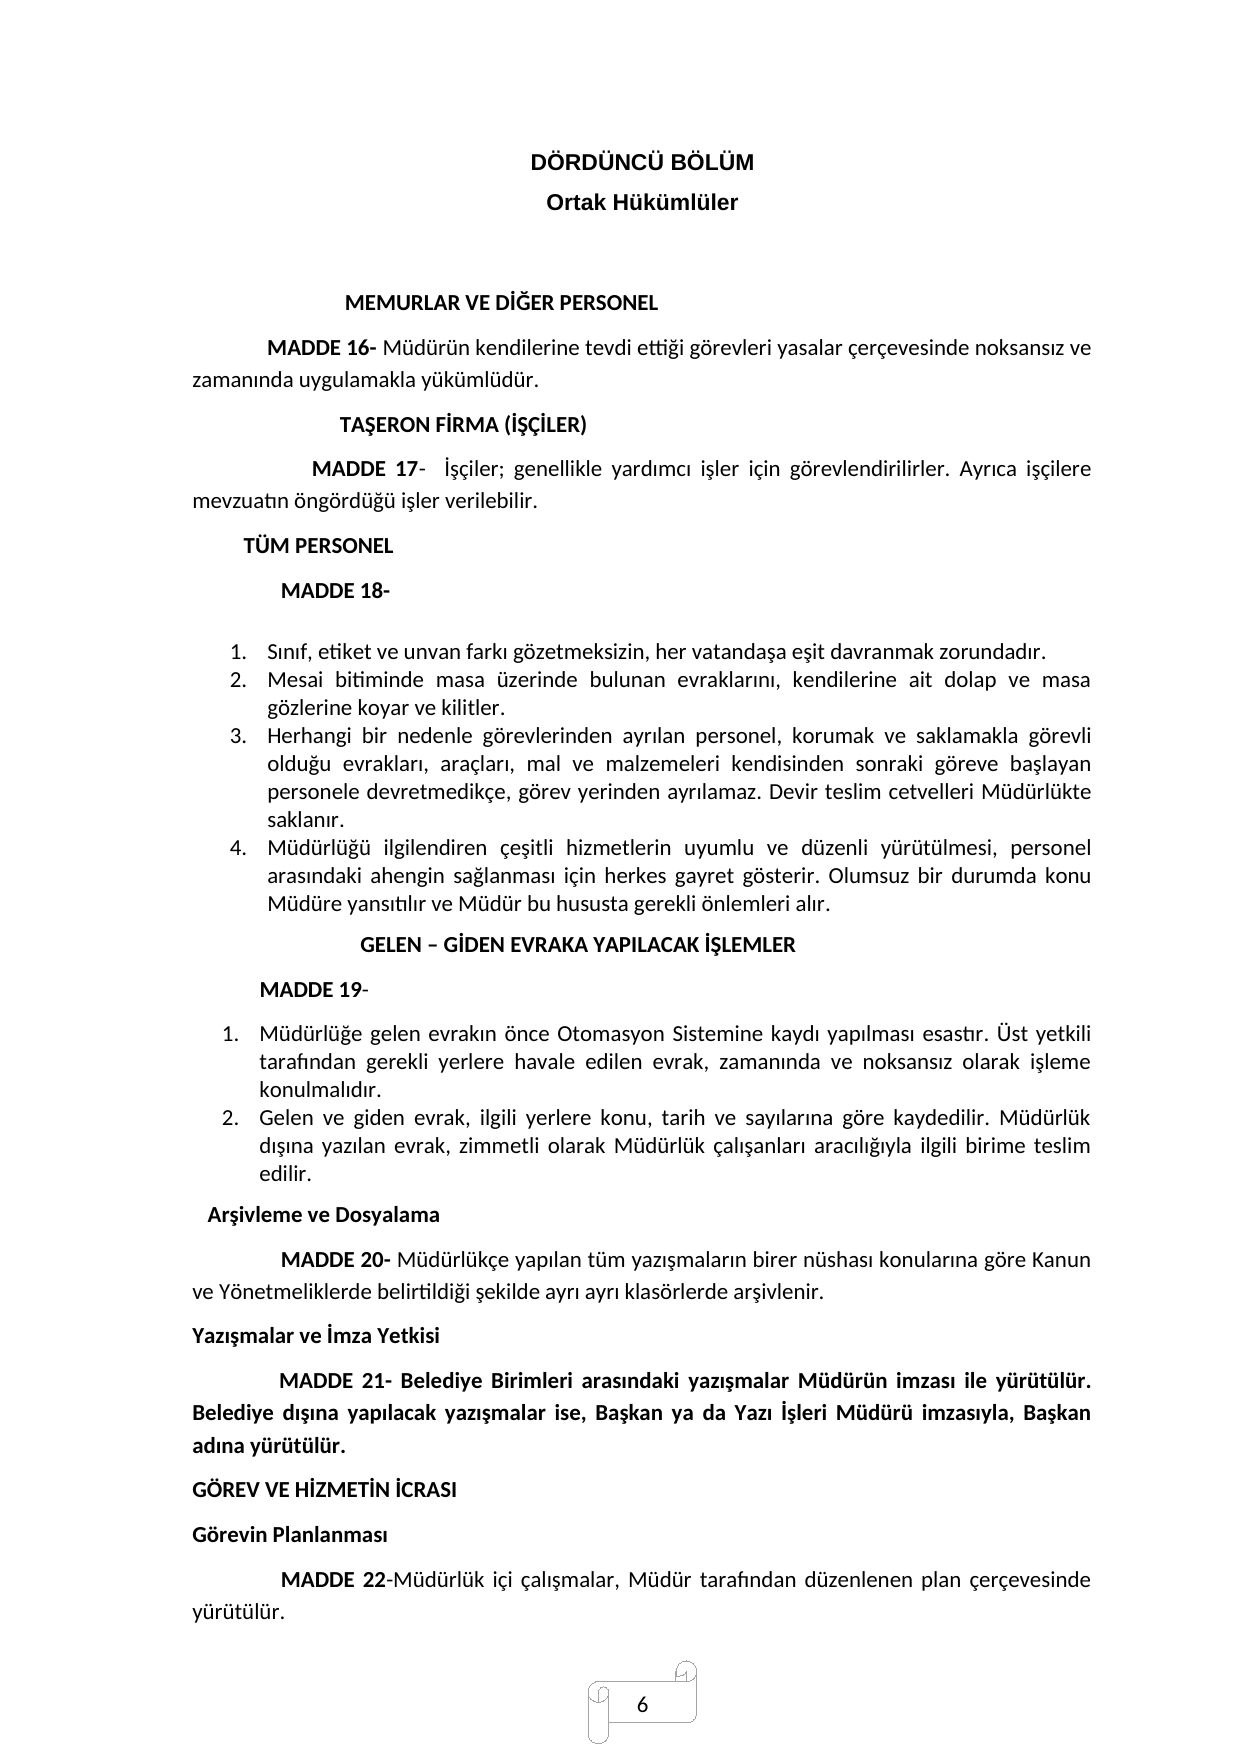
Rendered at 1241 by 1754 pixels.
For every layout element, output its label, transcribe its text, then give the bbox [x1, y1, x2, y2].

text MADDE 17- İşçiler; genellikle yardımcı işler için görevlendirilirler. Ayrıca işçilere mevzuatın öngördüğü işler verilebilir. [192, 454, 1093, 515]
text TÜM PERSONEL [192, 531, 1093, 559]
text GÖREV VE HİZMETİN İCRASI [192, 1475, 1093, 1503]
text MADDE 16- Müdürün kendilerine tevdi ettiği görevleri yasalar çerçevesinde noksansız ve zamanında uygulamakla yükümlüdür. [192, 333, 1093, 393]
text Arşivleme ve Dosyalama [192, 1200, 1093, 1228]
list Müdürlüğe gelen evrakın önce Otomasyon Sistemine kaydı yapılması esastır. Üst yetkili tarafından gerekli yerlere havale edilen evrak, zamanında ve noksansız olarak işleme konulmalıdır. [222, 1019, 1093, 1103]
text MADDE 20- Müdürlükçe yapılan tüm yazışmaların birer nüshası konularına göre Kanun ve Yönetmeliklerde belirtildiği şekilde ayrı ayrı klasörlerde arşivlenir. [192, 1245, 1093, 1305]
text MEMURLAR VE DİĞER PERSONEL [192, 288, 1093, 316]
text TAŞERON FİRMA (İŞÇİLER) [192, 410, 1093, 438]
list Herhangi bir nedenle görevlerinden ayrılan personel, korumak ve saklamakla görevli olduğu evrakları, araçları, mal ve malzemeleri kendisinden sonraki göreve başlayan personele devretmedikçe, görev yerinden ayrılamaz. Devir teslim cetvelleri Müdürlükte saklanır. [229, 721, 1093, 833]
text Görevin Planlanması [192, 1520, 1093, 1548]
list Gelen ve giden evrak, ilgili yerlere konu, tarih ve sayılarına göre kaydedilir. Müdürlük dışına yazılan evrak, zimmetli olarak Müdürlük çalışanları aracılığıyla ilgili birime teslim edilir. [222, 1103, 1093, 1188]
list DÖRDÜNCÜ BÖLÜM [192, 149, 1093, 175]
text GELEN – GİDEN EVRAKA YAPILACAK İŞLEMLER [192, 930, 1093, 958]
list Mesai bitiminde masa üzerinde bulunan evraklarını, kendilerine ait dolap ve masa gözlerine koyar ve kilitler. [229, 665, 1093, 721]
list Sınıf, etiket ve unvan farkı gözetmeksizin, her vatandaşa eşit davranmak zorundadır. [229, 637, 1093, 665]
list Müdürlüğü ilgilendiren çeşitli hizmetlerin uyumlu ve düzenli yürütülmesi, personel arasındaki ahengin sağlanması için herkes gayret gösterir. Olumsuz bir durumda konu Müdüre yansıtılır ve Müdür bu hususta gerekli önlemleri alır. [229, 833, 1093, 918]
text MADDE 22-Müdürlük içi çalışmalar, Müdür tarafından düzenlenen plan çerçevesinde yürütülür. [192, 1565, 1093, 1625]
text MADDE 18- [192, 576, 1093, 604]
text Yazışmalar ve İmza Yetkisi [192, 1322, 1093, 1350]
text MADDE 19- [192, 975, 1093, 1003]
text MADDE 21- Belediye Birimleri arasındaki yazışmalar Müdürün imzası ile yürütülür. Belediye dışına yapılacak yazışmalar ise, Başkan ya da Yazı İşleri Müdürü imzasıyla, Başkan adına yürütülür. [192, 1366, 1093, 1459]
list Ortak Hükümlüler [192, 188, 1093, 215]
